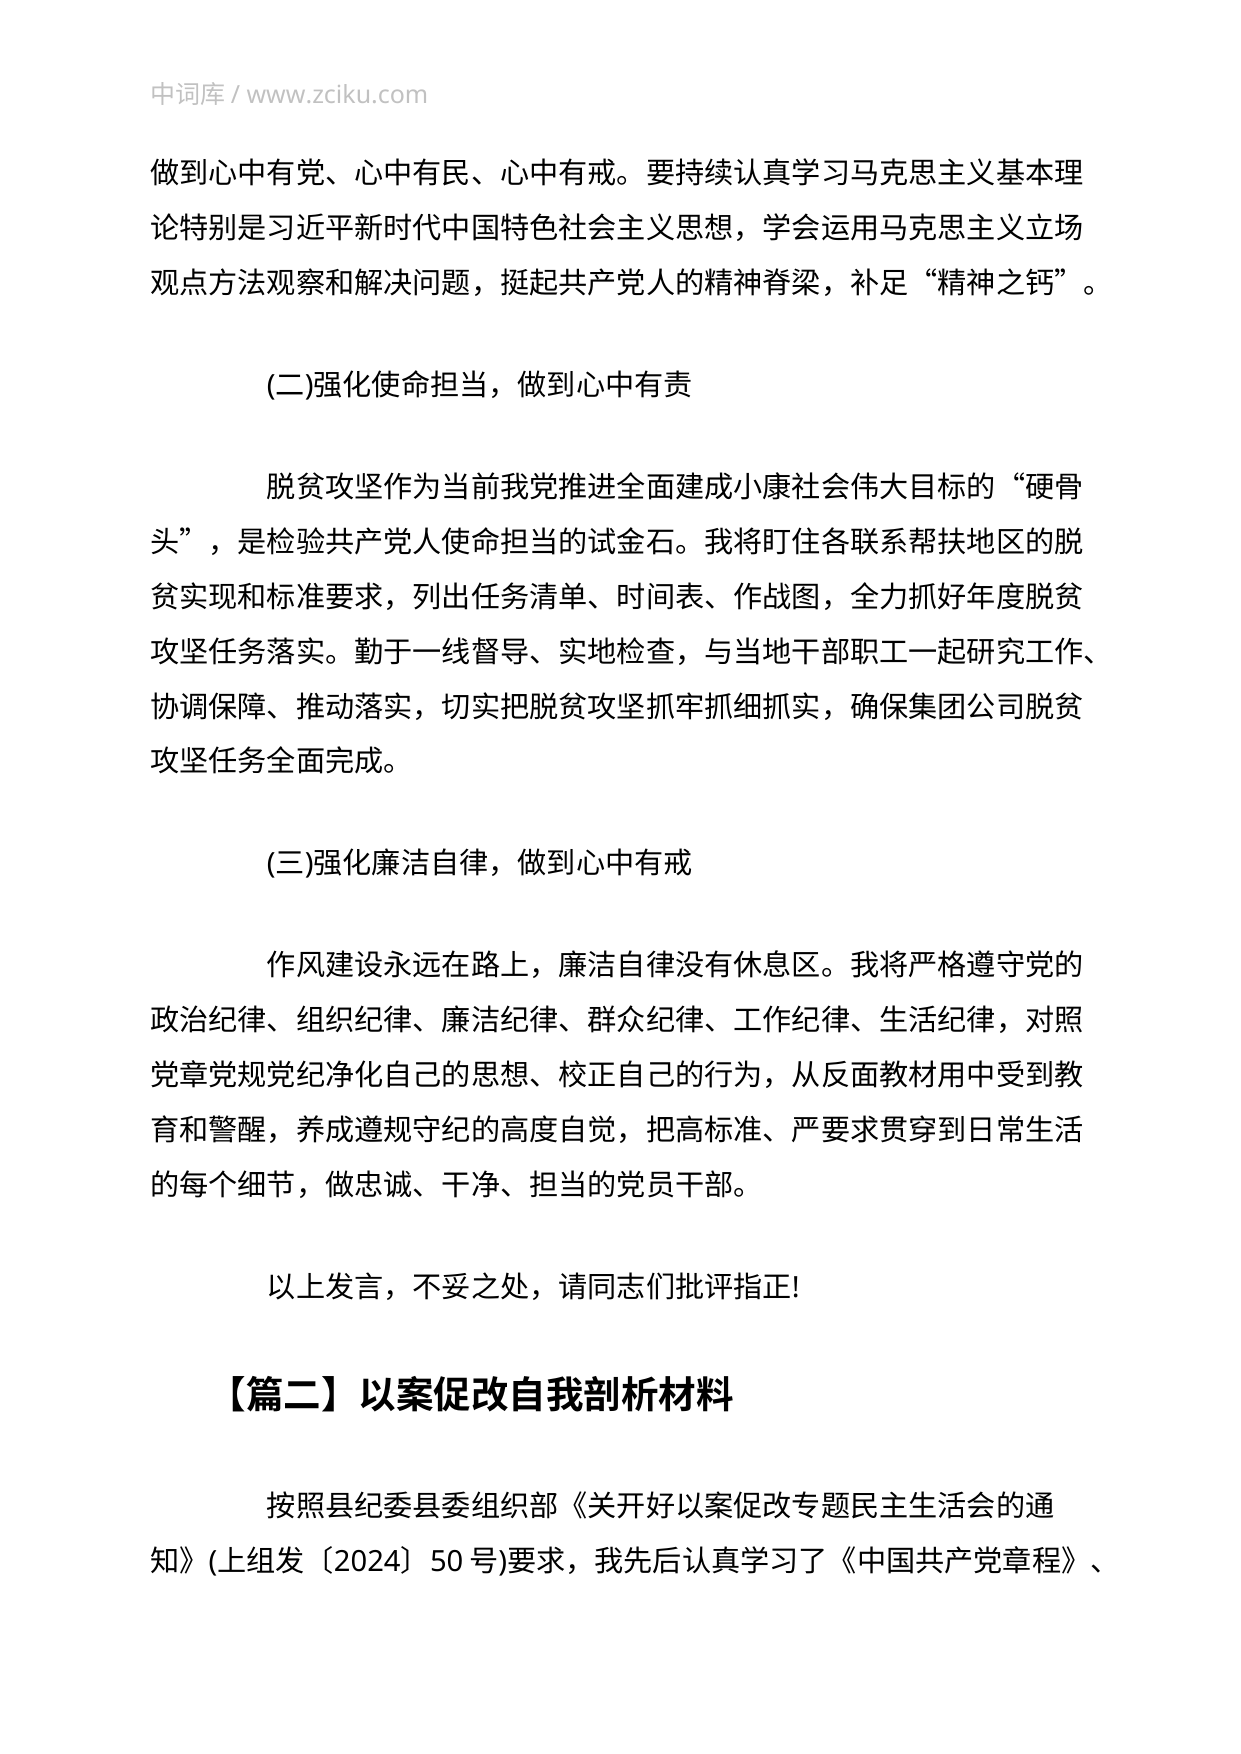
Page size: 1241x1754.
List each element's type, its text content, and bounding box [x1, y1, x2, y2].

text 以上发言，不妥之处，请同志们批评指正! [150, 1263, 1090, 1306]
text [150, 1482, 1090, 1580]
text 脱贫攻坚作为当前我党推进全面建成小康社会伟大目标的“硬骨头”，是检验共产党人使命担当的试金石。我将盯住各联系帮扶地区的脱贫实现和标准要求，列出任务清单、时间表、作战图，全力抓好年度脱贫攻坚任务落实。勤于一线督导、实地检查，与当地干部职工一起研究工作、协调保障、推动落实，切实把脱贫攻坚抓牢抓细抓实，确保集团公司脱贫攻坚任务全面完成。 [150, 463, 1090, 780]
text (三)强化廉洁自律，做到心中有戒 [150, 840, 1090, 882]
text 【篇二】以案促改自我剖析材料 [150, 1365, 1090, 1419]
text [150, 150, 1090, 302]
text 作风建设永远在路上，廉洁自律没有休息区。我将严格遵守党的政治纪律、组织纪律、廉洁纪律、群众纪律、工作纪律、生活纪律，对照党章党规党纪净化自己的思想、校正自己的行为，从反面教材用中受到教育和警醒，养成遵规守纪的高度自觉，把高标准、严要求贯穿到日常生活的每个细节，做忠诚、干净、担当的党员干部。 [150, 942, 1090, 1204]
text (二)强化使命担当，做到心中有责 [150, 362, 1090, 404]
